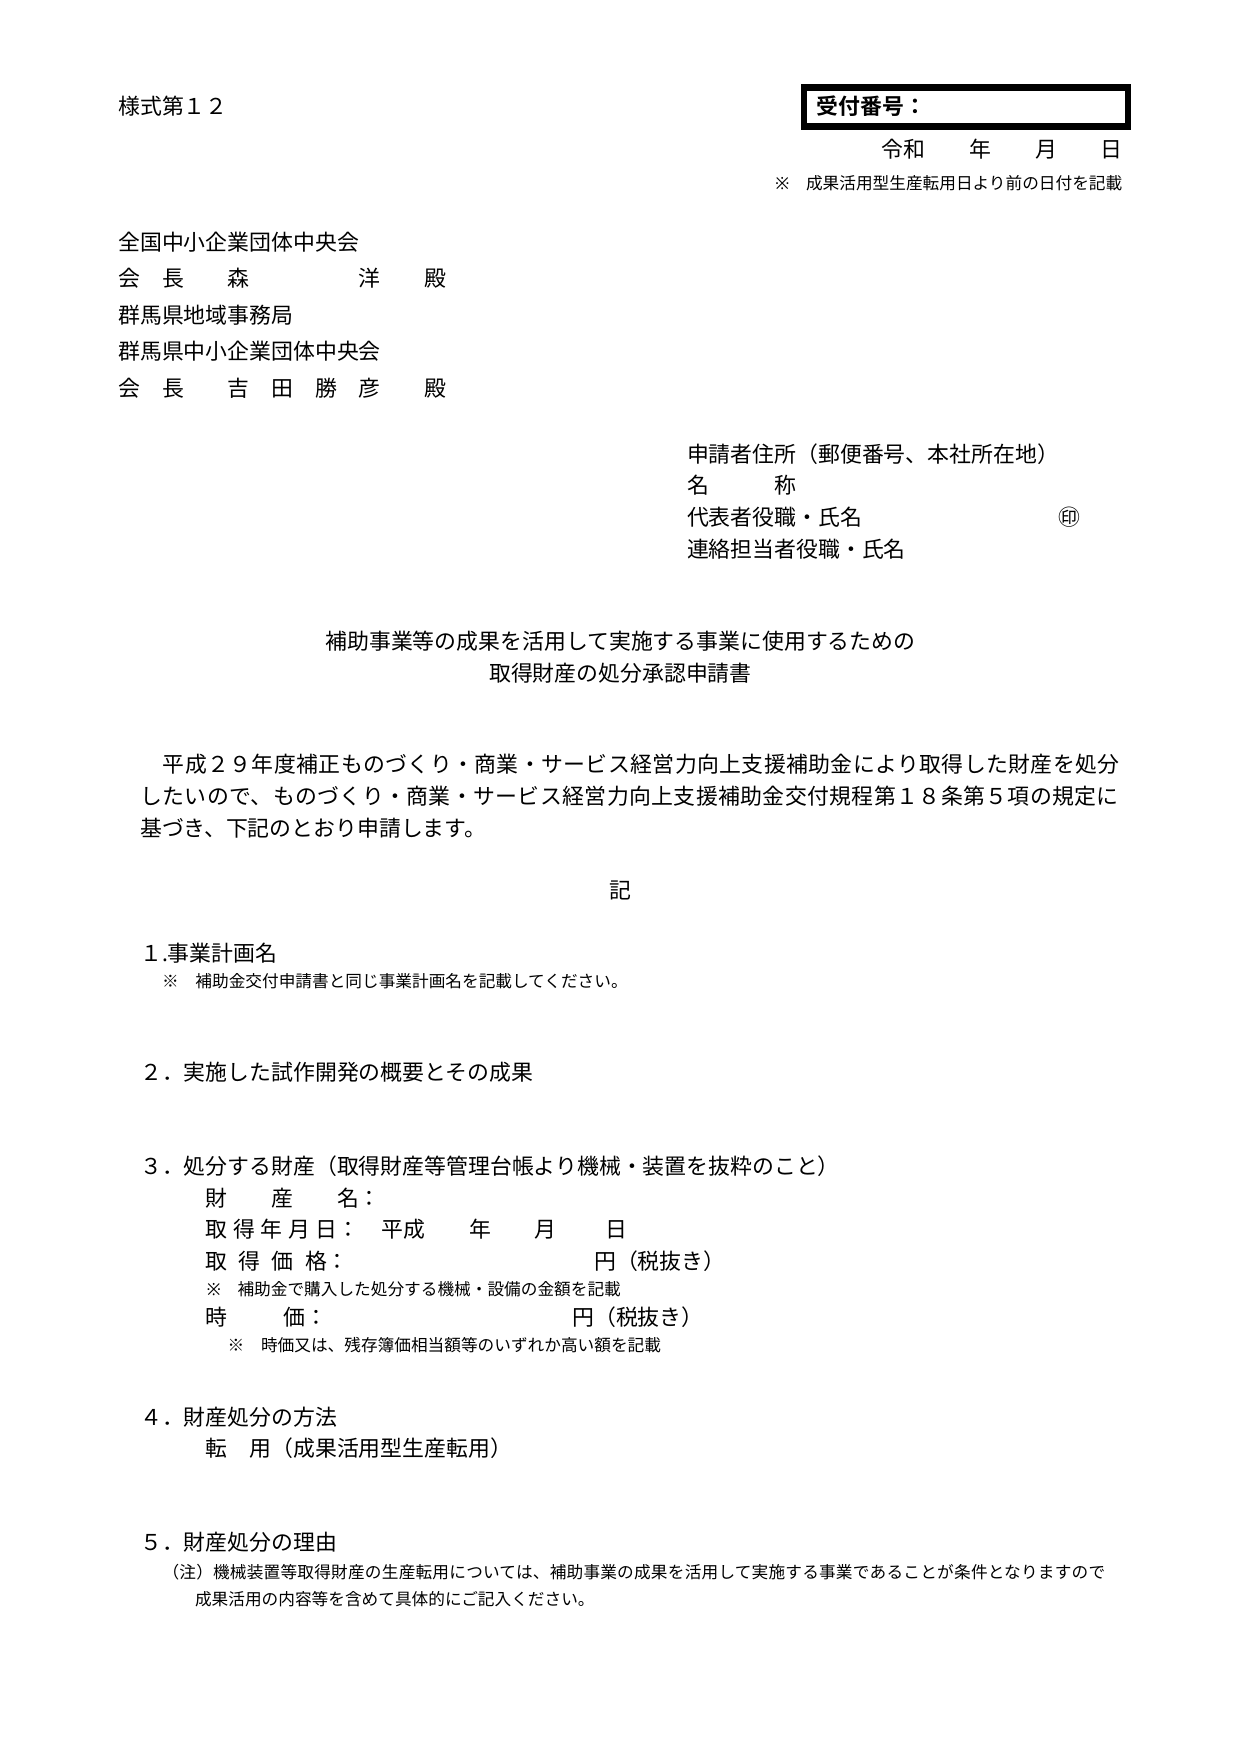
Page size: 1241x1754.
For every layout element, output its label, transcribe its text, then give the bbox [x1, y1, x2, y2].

text ４．財産処分の方法 [118, 1399, 1122, 1431]
text 取得財産の処分承認申請書 [118, 656, 1122, 688]
text 連絡担当者役職・氏名 [118, 532, 1122, 563]
text 会 長 森 洋 殿 [118, 261, 1122, 293]
text 群馬県中小企業団体中央会 [118, 334, 1122, 366]
text １.事業計画名 [118, 936, 1122, 968]
text ※ 成果活用型生産転用日より前の日付を記載 [118, 164, 1122, 195]
text ３．処分する財産（取得財産等管理台帳より機械・装置を抜粋のこと） [118, 1149, 1122, 1181]
text 補助事業等の成果を活用して実施する事業に使用するための [118, 624, 1122, 656]
text 取得価格： 円（税抜き） [118, 1244, 1122, 1276]
text 財 産 名： [118, 1181, 1122, 1212]
text 代表者役職・氏名 ㊞ [118, 500, 1122, 532]
text ２．実施した試作開発の概要とその成果 [118, 1055, 1122, 1087]
text 名 称 [118, 468, 1122, 500]
text 時価： 円（税抜き） [118, 1300, 1122, 1332]
text ※ 補助金交付申請書と同じ事業計画名を記載してください。 [118, 968, 1122, 992]
text 様式第１２ [118, 89, 801, 120]
text ※ 時価又は、残存簿価相当額等のいずれか高い額を記載 [118, 1332, 1122, 1356]
text 平成２９年度補正ものづくり・商業・サービス経営力向上支援補助金により取得した財産を処分したいので、ものづくり・商業・サービス経営力向上支援補助金交付規程第１８条第５項の規定に基づき、下記のとおり申請します。 [118, 747, 1122, 842]
text 全国中小企業団体中央会 [118, 225, 1122, 257]
text 記 [118, 873, 1122, 905]
text 申請者住所（郵便番号、本社所在地） [118, 437, 1122, 468]
text 令和 年 月 日 [118, 133, 1122, 164]
text 群馬県地域事務局 [118, 298, 1122, 329]
text 会 長 吉 田 勝 彦 殿 [118, 371, 1122, 402]
text 転 用（成果活用型生産転用） [118, 1431, 1122, 1463]
text （注）機械装置等取得財産の生産転用については、補助事業の成果を活用して実施する事業であることが条件となりますので成果活用の内容等を含めて具体的にご記入ください。 [118, 1557, 1108, 1611]
text ※ 補助金で購入した処分する機械・設備の金額を記載 [140, 1276, 1122, 1300]
text ５．財産処分の理由 [118, 1525, 1122, 1557]
text 取得年月日： 平成 年 月 日 [118, 1212, 1122, 1244]
